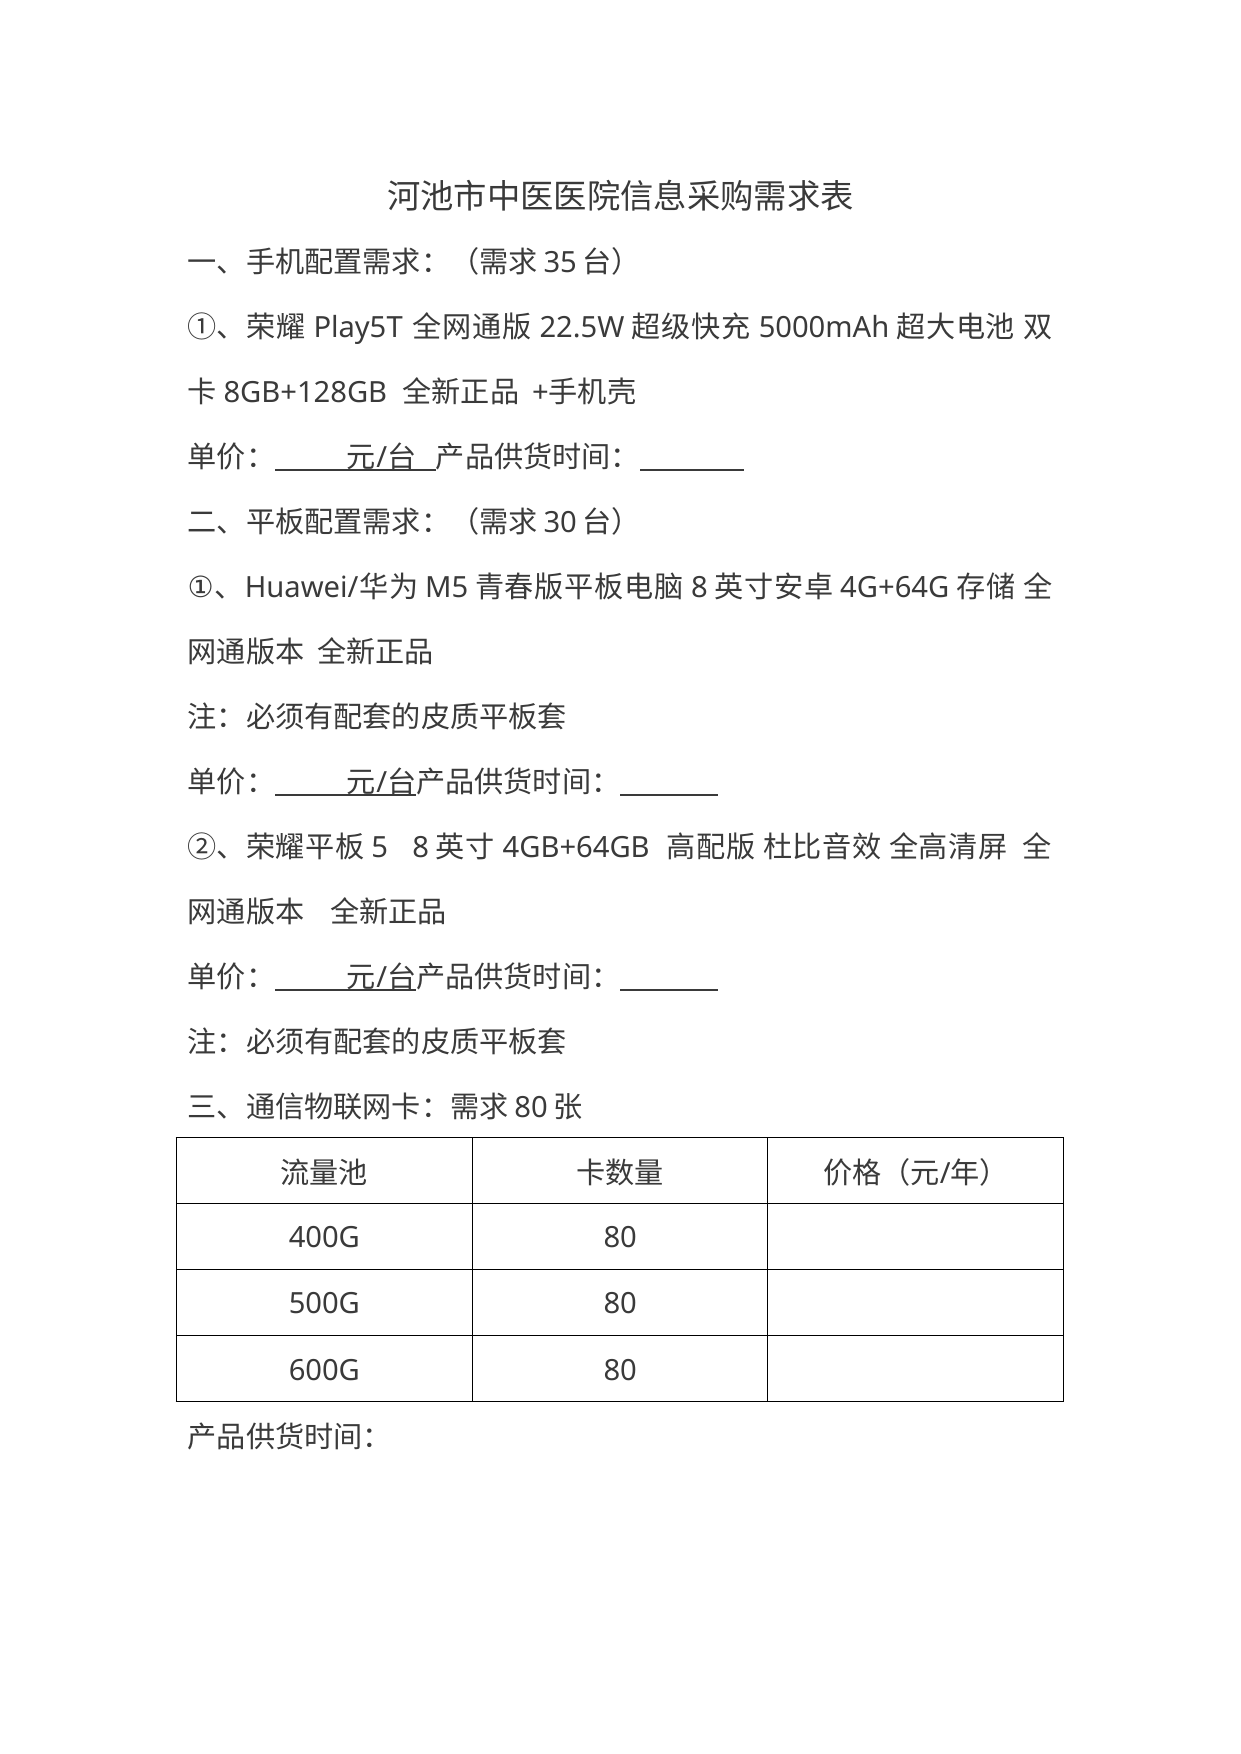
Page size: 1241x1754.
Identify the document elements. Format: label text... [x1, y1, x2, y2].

list 荣耀 Play5T 全网通版 22.5W超级快充 5000mAh超大电池 双卡 8GB+128GB 全新正品 +手机壳 [187, 292, 1053, 422]
table_cell [768, 1336, 1063, 1401]
text 单价： 元/台 产品供货时间： [187, 422, 1053, 487]
table_header 价格（元/年） [768, 1138, 1063, 1203]
table_cell [768, 1270, 1063, 1335]
table_cell 600G [177, 1336, 472, 1401]
list 注：必须有配套的皮质平板套 [187, 1007, 1053, 1072]
text 二、平板配置需求：（需求30台） [187, 487, 1053, 552]
text 注：必须有配套的皮质平板套 [187, 682, 1053, 747]
text 单价： 元/台产品供货时间： [187, 747, 1053, 812]
table_header 卡数量 [473, 1138, 767, 1203]
text 河池市中医医院信息采购需求表 [187, 162, 1053, 227]
text 单价： 元/台产品供货时间： [187, 942, 1053, 1007]
table_cell 400G [177, 1204, 472, 1269]
list 手机配置需求：（需求35台） [187, 227, 1053, 292]
table_cell 80 [473, 1270, 767, 1335]
table_header 流量池 [177, 1138, 472, 1203]
table_cell 80 [473, 1204, 767, 1269]
table_cell 500G [177, 1270, 472, 1335]
list 荣耀平板5 8英寸 4GB+64GB 高配版 杜比音效 全高清屏 全网通版本 全新正品 [187, 812, 1053, 942]
table_cell 80 [473, 1336, 767, 1401]
table_cell [768, 1204, 1063, 1269]
list 三、通信物联网卡：需求80张 [187, 1072, 1053, 1137]
text 产品供货时间： [187, 1402, 1053, 1467]
text ①、Huawei/华为M5青春版平板电脑8英寸安卓4G+64G存储 全网通版本 全新正品 [187, 552, 1053, 682]
